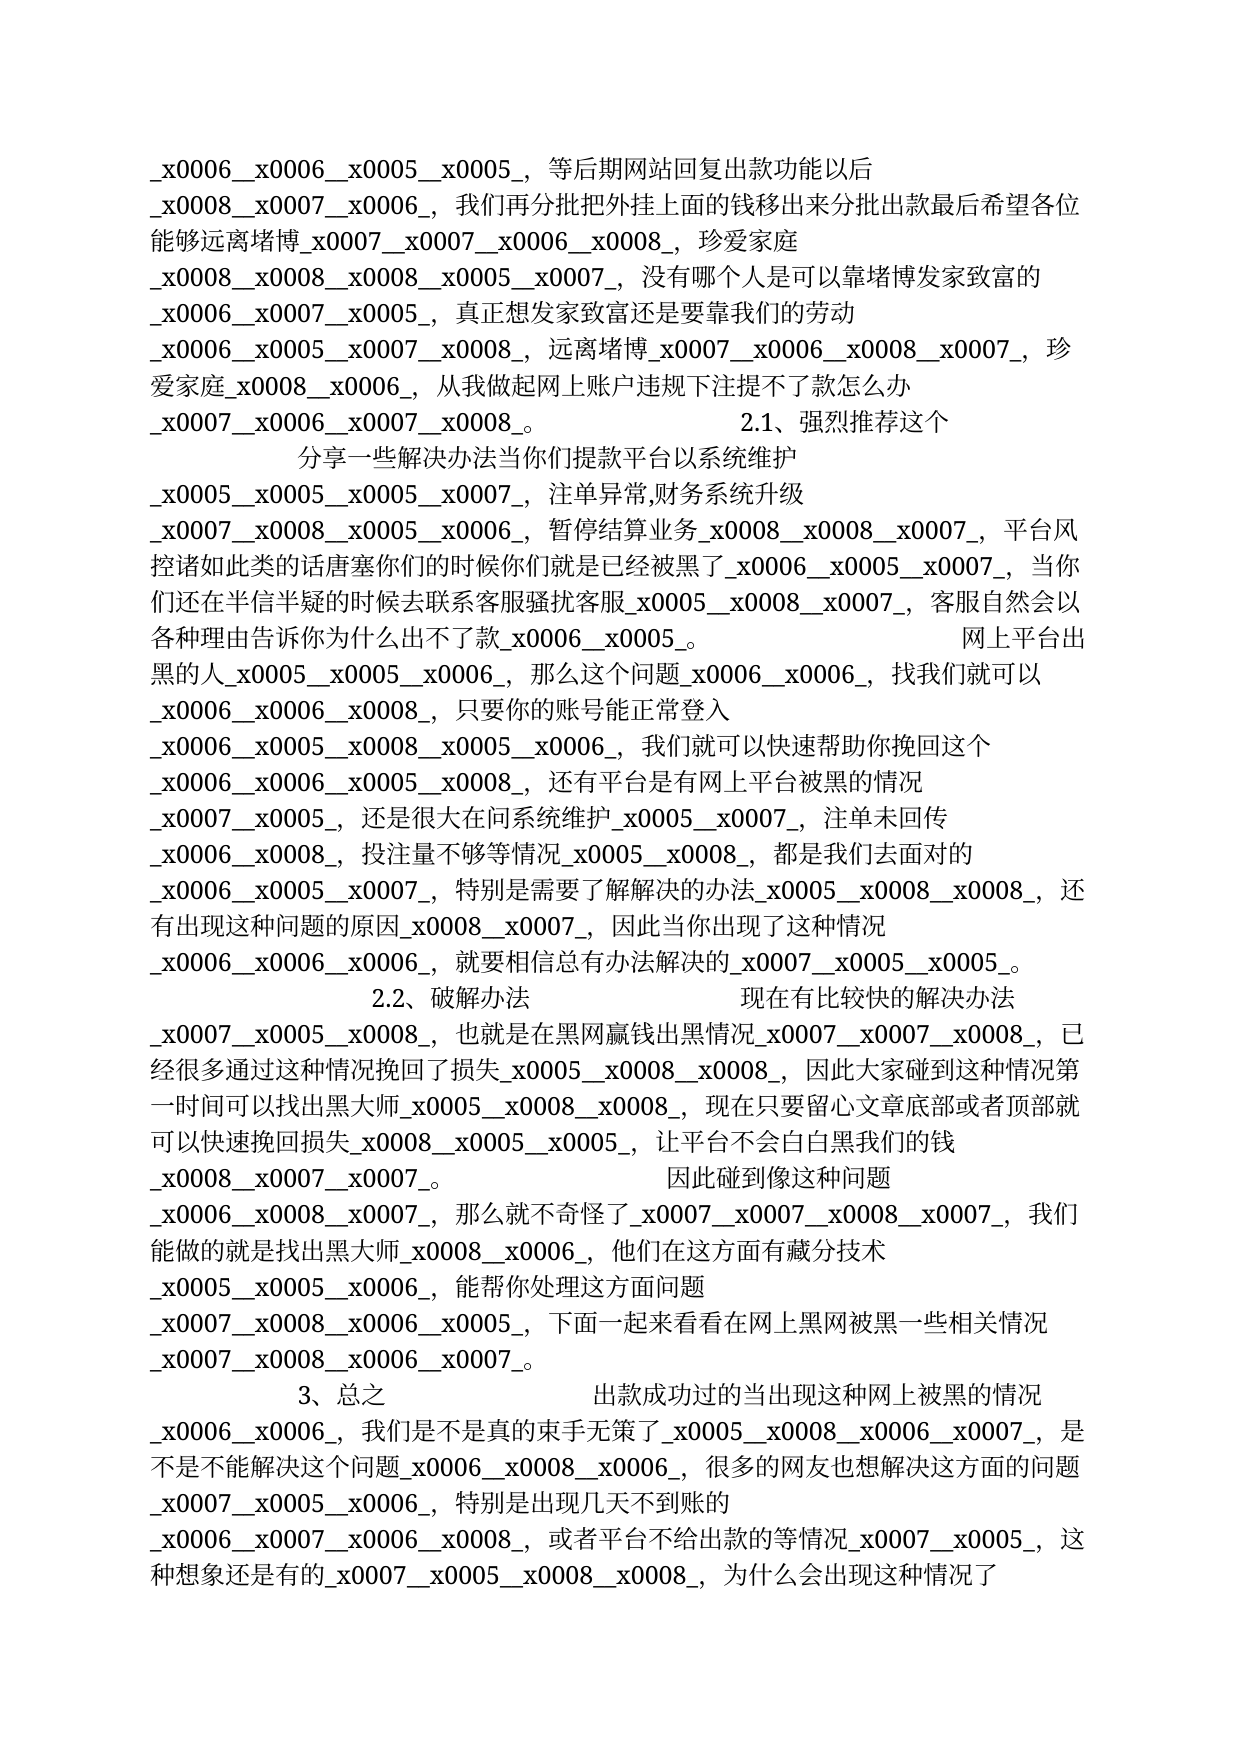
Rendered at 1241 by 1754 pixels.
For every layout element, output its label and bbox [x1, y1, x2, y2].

text [150, 150, 1090, 1592]
